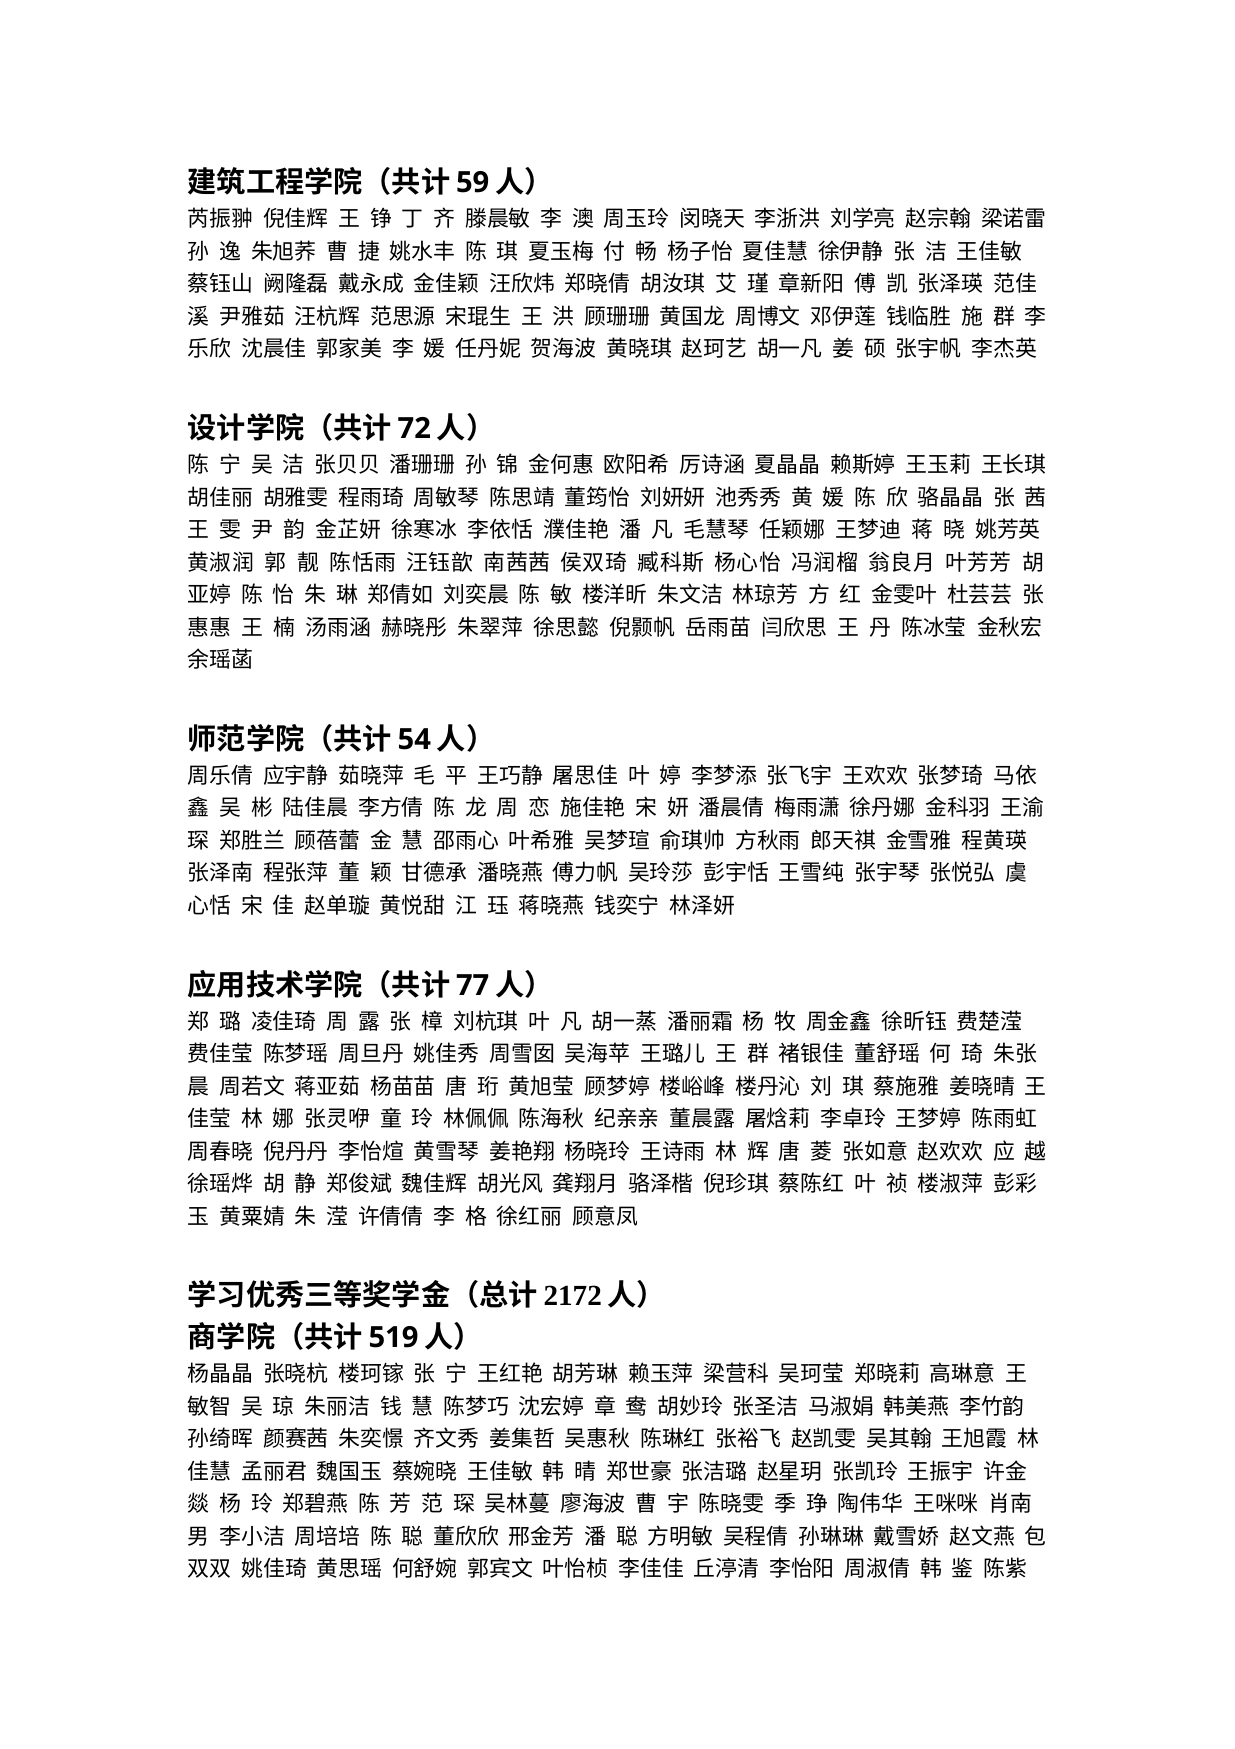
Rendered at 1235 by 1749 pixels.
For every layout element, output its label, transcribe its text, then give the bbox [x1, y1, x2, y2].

text 芮振翀 倪佳辉 王 铮 丁 齐 滕晨敏 李 澳 周玉玲 闵晓天 李浙洪 刘学亮 赵宗翰 梁诺雷 孙 逸 朱旭荞 曹 捷 姚水丰 陈 琪 夏玉梅 付 畅 杨子怡 夏佳慧 徐伊静 张 洁 王佳敏 蔡钰山 阙隆磊 戴永成 金佳颖 汪欣炜 郑晓倩 胡汝琪 艾 瑾 章新阳 傅 凯 张泽瑛 范佳溪 尹雅茹 汪杭辉 范思源 宋琨生 王 洪 顾珊珊 黄国龙 周博文 邓伊莲 钱临胜 施 群 李乐欣 沈晨佳 郭家美 李 媛 任丹妮 贺海波 黄晓琪 赵珂艺 胡一凡 姜 硕 张宇帆 李杰英 [187, 201, 1047, 363]
text 学习优秀三等奖学金（总计2172人） [187, 1272, 1047, 1314]
text 师范学院（共计54人） [187, 716, 1047, 757]
text 商学院（共计519人） [187, 1314, 1047, 1356]
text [187, 1356, 1047, 1583]
text 设计学院（共计72人） [187, 405, 1047, 447]
text 应用技术学院（共计77人） [187, 962, 1047, 1003]
text 建筑工程学院（共计59人） [187, 159, 1047, 201]
text 陈 宁 吴 洁 张贝贝 潘珊珊 孙 锦 金何惠 欧阳希 厉诗涵 夏晶晶 赖斯婷 王玉莉 王长琪 胡佳丽 胡雅雯 程雨琦 周敏琴 陈思靖 董筠怡 刘妍妍 池秀秀 黄 媛 陈 欣 骆晶晶 张 茜 王 雯 尹 韵 金芷妍 徐寒冰 李依恬 濮佳艳 潘 凡 毛慧琴 任颖娜 王梦迪 蒋 晓 姚芳英 黄淑润 郭 靓 陈恬雨 汪钰歆 南茜茜 侯双琦 臧科斯 杨心怡 冯润榴 翁良月 叶芳芳 胡亚婷 陈 怡 朱 琳 郑倩如 刘奕晨 陈 敏 楼洋昕 朱文洁 林琼芳 方 红 金雯叶 杜芸芸 张惠惠 王 楠 汤雨涵 赫晓彤 朱翠萍 徐思懿 倪颢帆 岳雨苗 闫欣思 王 丹 陈冰莹 金秋宏 余瑶菡 [187, 447, 1047, 674]
text 郑 璐 凌佳琦 周 露 张 樟 刘杭琪 叶 凡 胡一蒸 潘丽霜 杨 牧 周金鑫 徐昕钰 费楚滢 费佳莹 陈梦瑶 周旦丹 姚佳秀 周雪囡 吴海苹 王璐儿 王 群 褚银佳 董舒瑶 何 琦 朱张晨 周若文 蒋亚茹 杨苗苗 唐 珩 黄旭莹 顾梦婷 楼峪峰 楼丹沁 刘 琪 蔡施雅 姜晓晴 王佳莹 林 娜 张灵咿 童 玲 林佩佩 陈海秋 纪亲亲 董晨露 屠焓莉 李卓玲 王梦婷 陈雨虹 周春晓 倪丹丹 李怡煊 黄雪琴 姜艳翔 杨晓玲 王诗雨 林 辉 唐 菱 张如意 赵欢欢 应 越 徐瑶烨 胡 静 郑俊斌 魏佳辉 胡光风 龚翔月 骆泽楷 倪珍琪 蔡陈红 叶 祯 楼淑萍 彭彩玉 黄粟婧 朱 滢 许倩倩 李 格 徐红丽 顾意凤 [187, 1003, 1047, 1231]
text 周乐倩 应宇静 茹晓萍 毛 平 王巧静 屠思佳 叶 婷 李梦添 张飞宇 王欢欢 张梦琦 马依鑫 吴 彬 陆佳晨 李方倩 陈 龙 周 恋 施佳艳 宋 妍 潘晨倩 梅雨潇 徐丹娜 金科羽 王渝琛 郑胜兰 顾蓓蕾 金 慧 邵雨心 叶希雅 吴梦瑄 俞琪帅 方秋雨 郎天祺 金雪雅 程黄瑛 张泽南 程张萍 董 颖 甘德承 潘晓燕 傅力帆 吴玲莎 彭宇恬 王雪纯 张宇琴 张悦弘 虞心恬 宋 佳 赵单璇 黄悦甜 江 珏 蒋晓燕 钱奕宁 林泽妍 [187, 757, 1047, 920]
